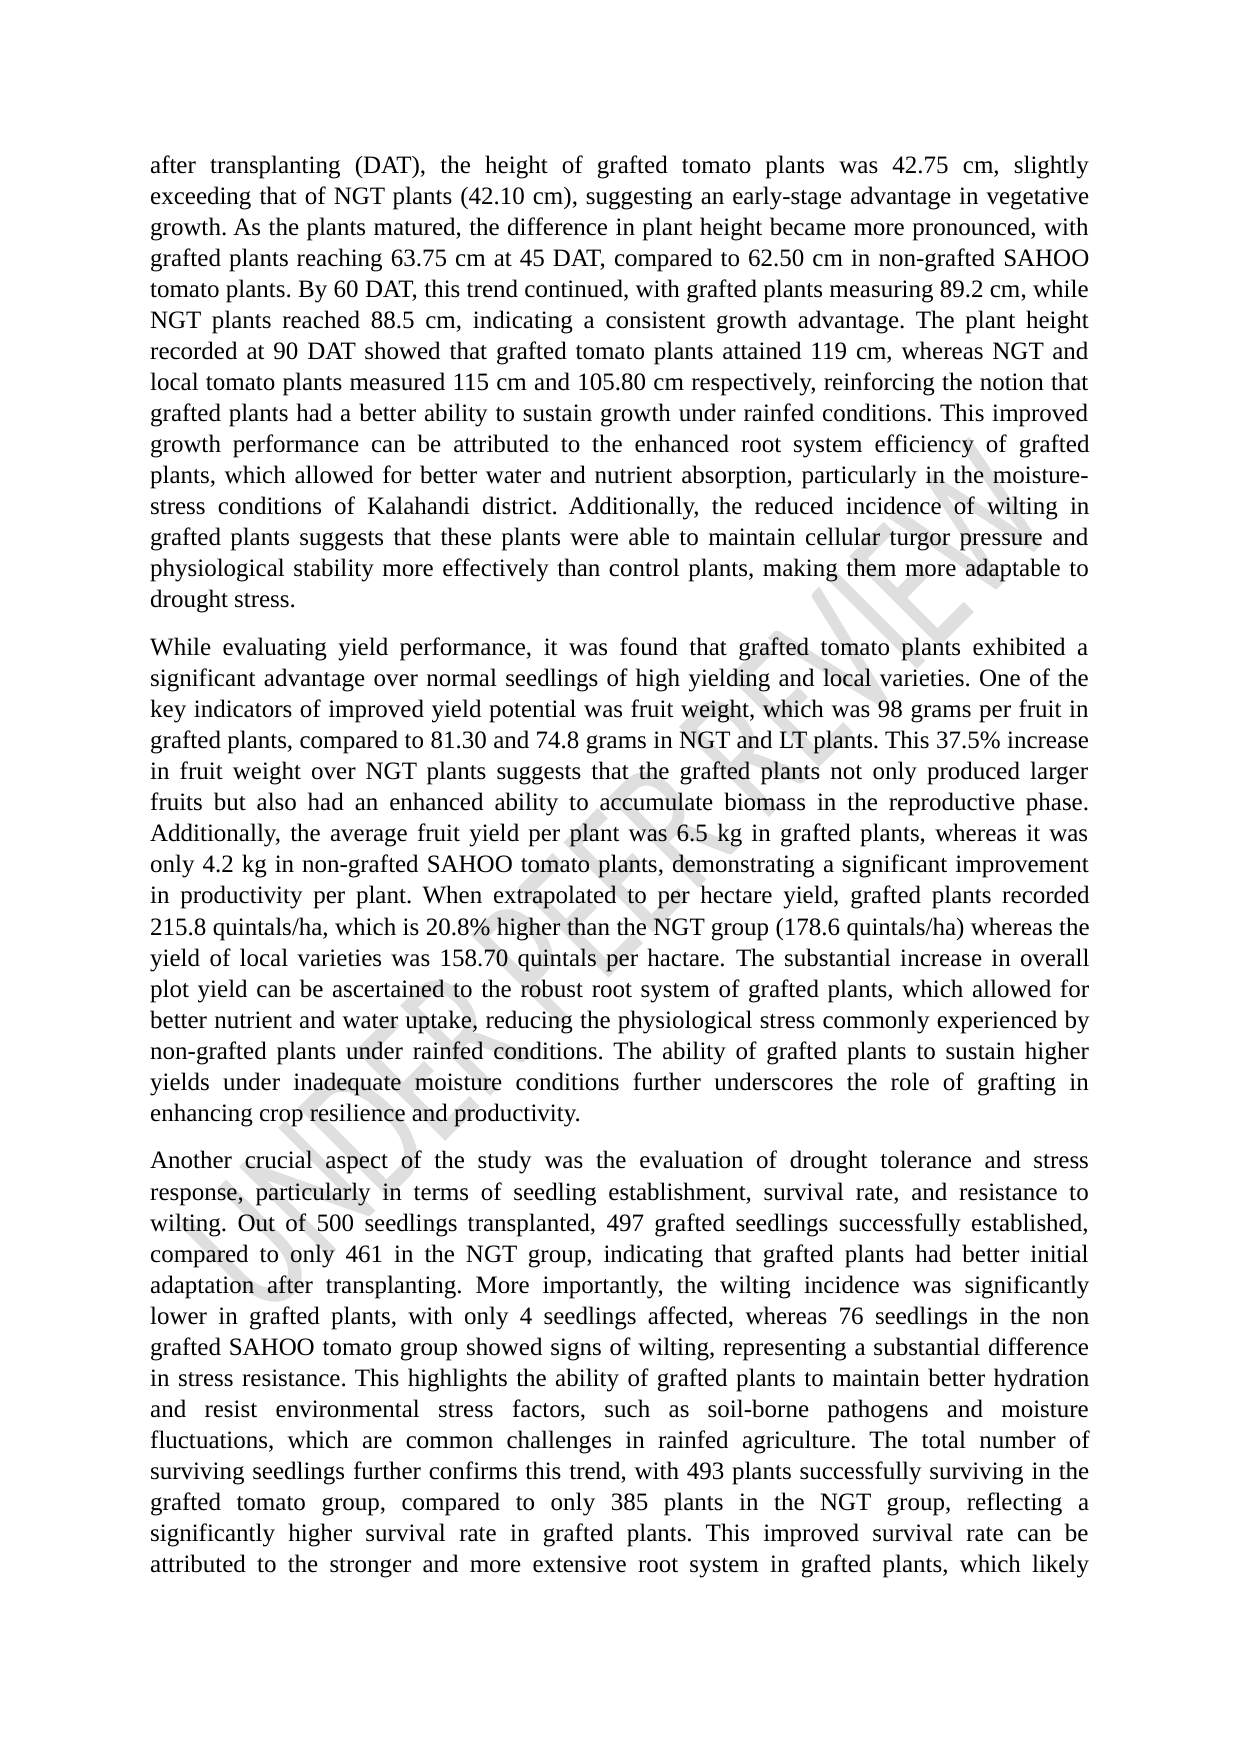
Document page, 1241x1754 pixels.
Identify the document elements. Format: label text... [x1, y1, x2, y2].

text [150, 150, 1090, 613]
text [150, 1146, 1090, 1578]
text While evaluating yield performance, it was found that grafted tomato plants exhibited a significant advantage over normal seedlings of high yielding and local varieties. One of the key indicators of improved yield potential was fruit weight, which was 98 grams per fruit in grafted plants, compared to 81.30 and 74.8 grams in NGT and LT plants. This 37.5% increase in fruit weight over NGT plants suggests that the grafted plants not only produced larger fruits but also had an enhanced ability to accumulate biomass in the reproductive phase. Additionally, the average fruit yield per plant was 6.5 kg in grafted plants, whereas it was only 4.2 kg in non-grafted SAHOO tomato plants, demonstrating a significant improvement in productivity per plant. When extrapolated to per hectare yield, grafted plants recorded 215.8 quintals/ha, which is 20.8% higher than the NGT group (178.6 quintals/ha) whereas the yield of local varieties was 158.70 quintals per hactare. The substantial increase in overall plot yield can be ascertained to the robust root system of grafted plants, which allowed for better nutrient and water uptake, reducing the physiological stress commonly experienced by non-grafted plants under rainfed conditions. The ability of grafted plants to sustain higher yields under inadequate moisture conditions further underscores the role of grafting in enhancing crop resilience and productivity. [150, 632, 1090, 1127]
